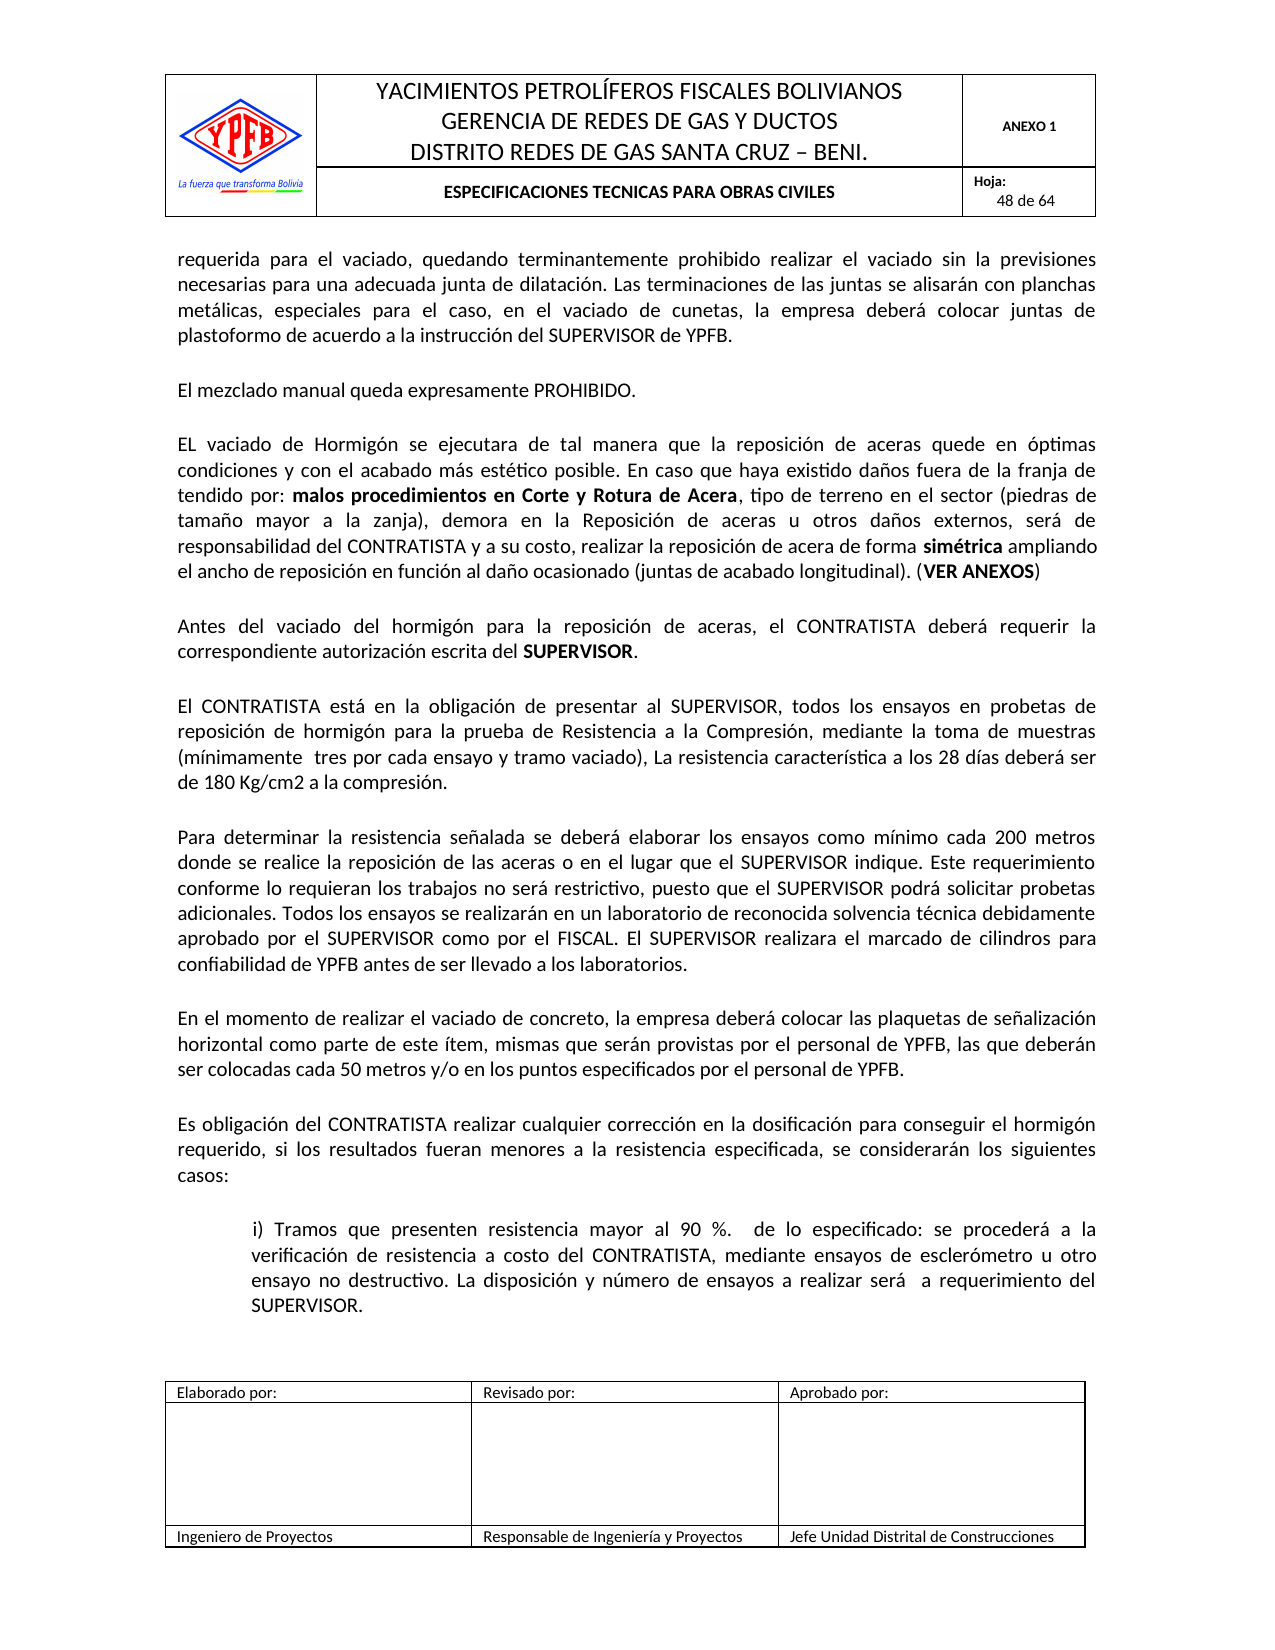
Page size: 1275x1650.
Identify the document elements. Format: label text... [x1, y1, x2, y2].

picture [176, 93, 304, 198]
text Para determinar la resistencia señalada se deberá elaborar los ensayos como mínimo cada 200 metros donde se realice la reposición de las aceras o en el lugar que el SUPERVISOR indique. Este requerimiento conforme lo requieran los trabajos no será restrictivo, puesto que el SUPERVISOR podrá solicitar probetas adicionales. Todos los ensayos se realizarán en un laboratorio de reconocida solvencia técnica debidamente aprobado por el SUPERVISOR como por el FISCAL. El SUPERVISOR realizara el marcado de cilindros para confiabilidad de YPFB antes de ser llevado a los laboratorios. [177, 824, 1098, 976]
text El CONTRATISTA está en la obligación de presentar al SUPERVISOR, todos los ensayos en probetas de reposición de hormigón para la prueba de Resistencia a la Compresión, mediante la toma de muestras (mínimamente tres por cada ensayo y tramo vaciado), La resistencia característica a los 28 días deberá ser de 180 Kg/cm2 a la compresión. [177, 693, 1098, 795]
text En el momento de realizar el vaciado de concreto, la empresa deberá colocar las plaquetas de señalización horizontal como parte de este ítem, mismas que serán provistas por el personal de YPFB, las que deberán ser colocadas cada 50 metros y/o en los puntos especificados por el personal de YPFB. [177, 1006, 1098, 1082]
text EL vaciado de Hormigón se ejecutara de tal manera que la reposición de aceras quede en óptimas condiciones y con el acabado más estético posible. En caso que haya existido daños fuera de la franja de tendido por: malos procedimientos en Corte y Rotura de Acera, tipo de terreno en el sector (piedras de tamaño mayor a la zanja), demora en la Reposición de aceras u otros daños externos, será de responsabilidad del CONTRATISTA y a su costo, realizar la reposición de acera de forma simétrica ampliando el ancho de reposición en función al daño ocasionado (juntas de acabado longitudinal). (VER ANEXOS) [177, 431, 1098, 584]
text i) Tramos que presenten resistencia mayor al 90 %. de lo especificado: se procederá a la verificación de resistencia a costo del CONTRATISTA, mediante ensayos de esclerómetro u otro ensayo no destructivo. La disposición y número de ensayos a realizar será a requerimiento del SUPERVISOR. [251, 1216, 1098, 1318]
text Antes del vaciado del hormigón para la reposición de aceras, el CONTRATISTA deberá requerir la correspondiente autorización escrita del SUPERVISOR. [177, 613, 1098, 664]
text El mezclado manual queda expresamente PROHIBIDO. [177, 377, 1098, 402]
text Es obligación del CONTRATISTA realizar cualquier corrección en la dosificación para conseguir el hormigón requerido, si los resultados fueran menores a la resistencia especificada, se considerarán los siguientes casos: [177, 1111, 1098, 1187]
